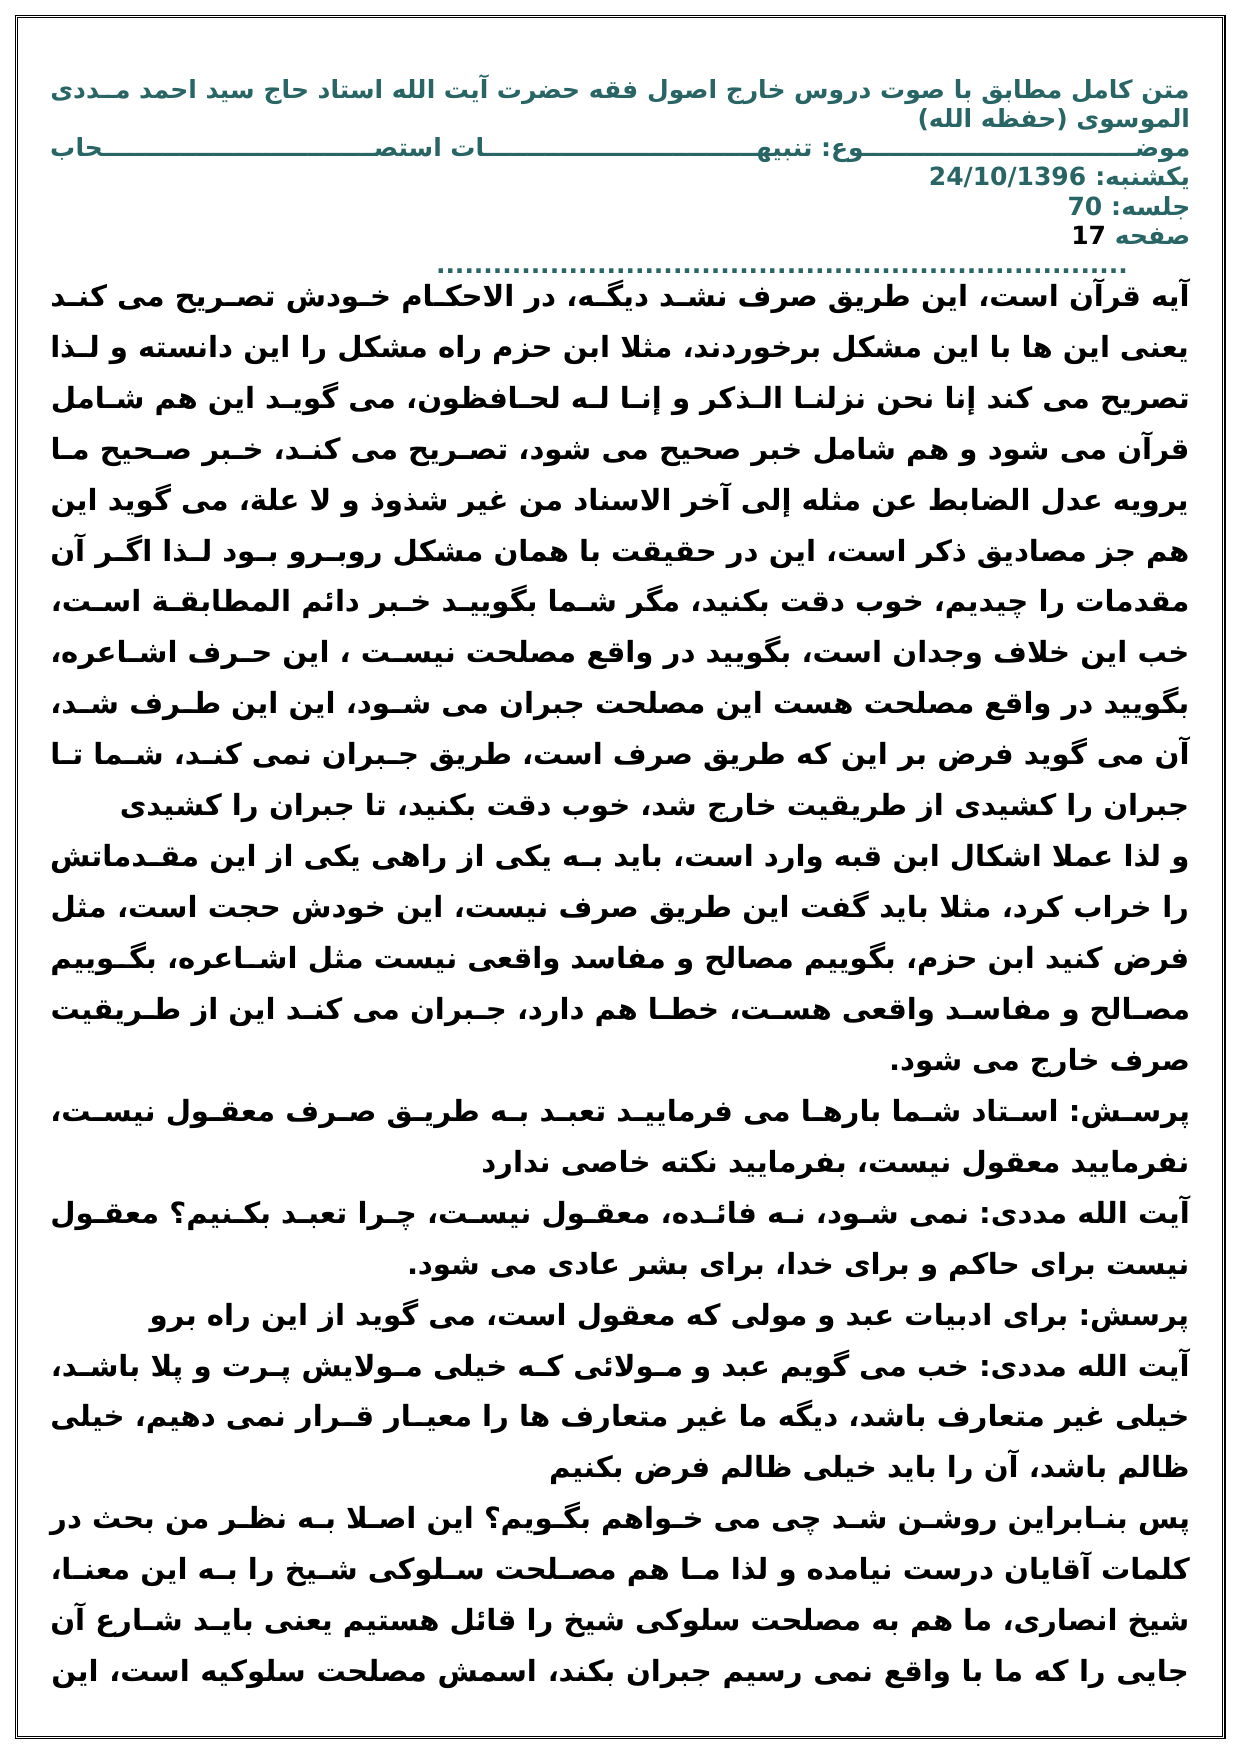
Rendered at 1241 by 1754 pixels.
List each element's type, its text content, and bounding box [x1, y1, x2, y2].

text پرسش: برای ادبیات عبد و مولی که معقول است، می گوید از این راه برو [50, 1298, 1190, 1332]
text و لذا عملا اشکال ابن قبه وارد است، باید به یکی از راهی یکی از این مقدماتش را خراب کرد، مثلا باید گفت این طریق صرف نیست، این خودش حجت است، مثل فرض کنید ابن حزم، بگوییم مصالح و مفاسد واقعی نیست مثل اشاعره، بگوییم مصالح و مفاسد واقعی هست، خطا هم دارد، جبران می کند این از طریقیت صرف خارج می شود. [50, 839, 1190, 1077]
text پرسش: استاد شما بارها می فرمایید تعبد به طریق صرف معقول نیست، نفرمایید معقول نیست، بفرمایید نکته خاصی ندارد [50, 1094, 1190, 1179]
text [50, 1502, 1190, 1688]
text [50, 279, 1190, 822]
text آیت الله مددی: نمی شود، نه فائده، معقول نیست، چرا تعبد بکنیم؟ معقول نیست برای حاکم و برای خدا، برای بشر عادی می شود. [50, 1196, 1190, 1281]
text آیت الله مددی: خب می گویم عبد و مولائی که خیلی مولایش پرت و پلا باشد، خیلی غیر متعارف باشد، دیگه ما غیر متعارف ها را معیار قرار نمی دهیم، خیلی ظالم باشد، آن را باید خیلی ظالم فرض بکنیم [50, 1349, 1190, 1485]
